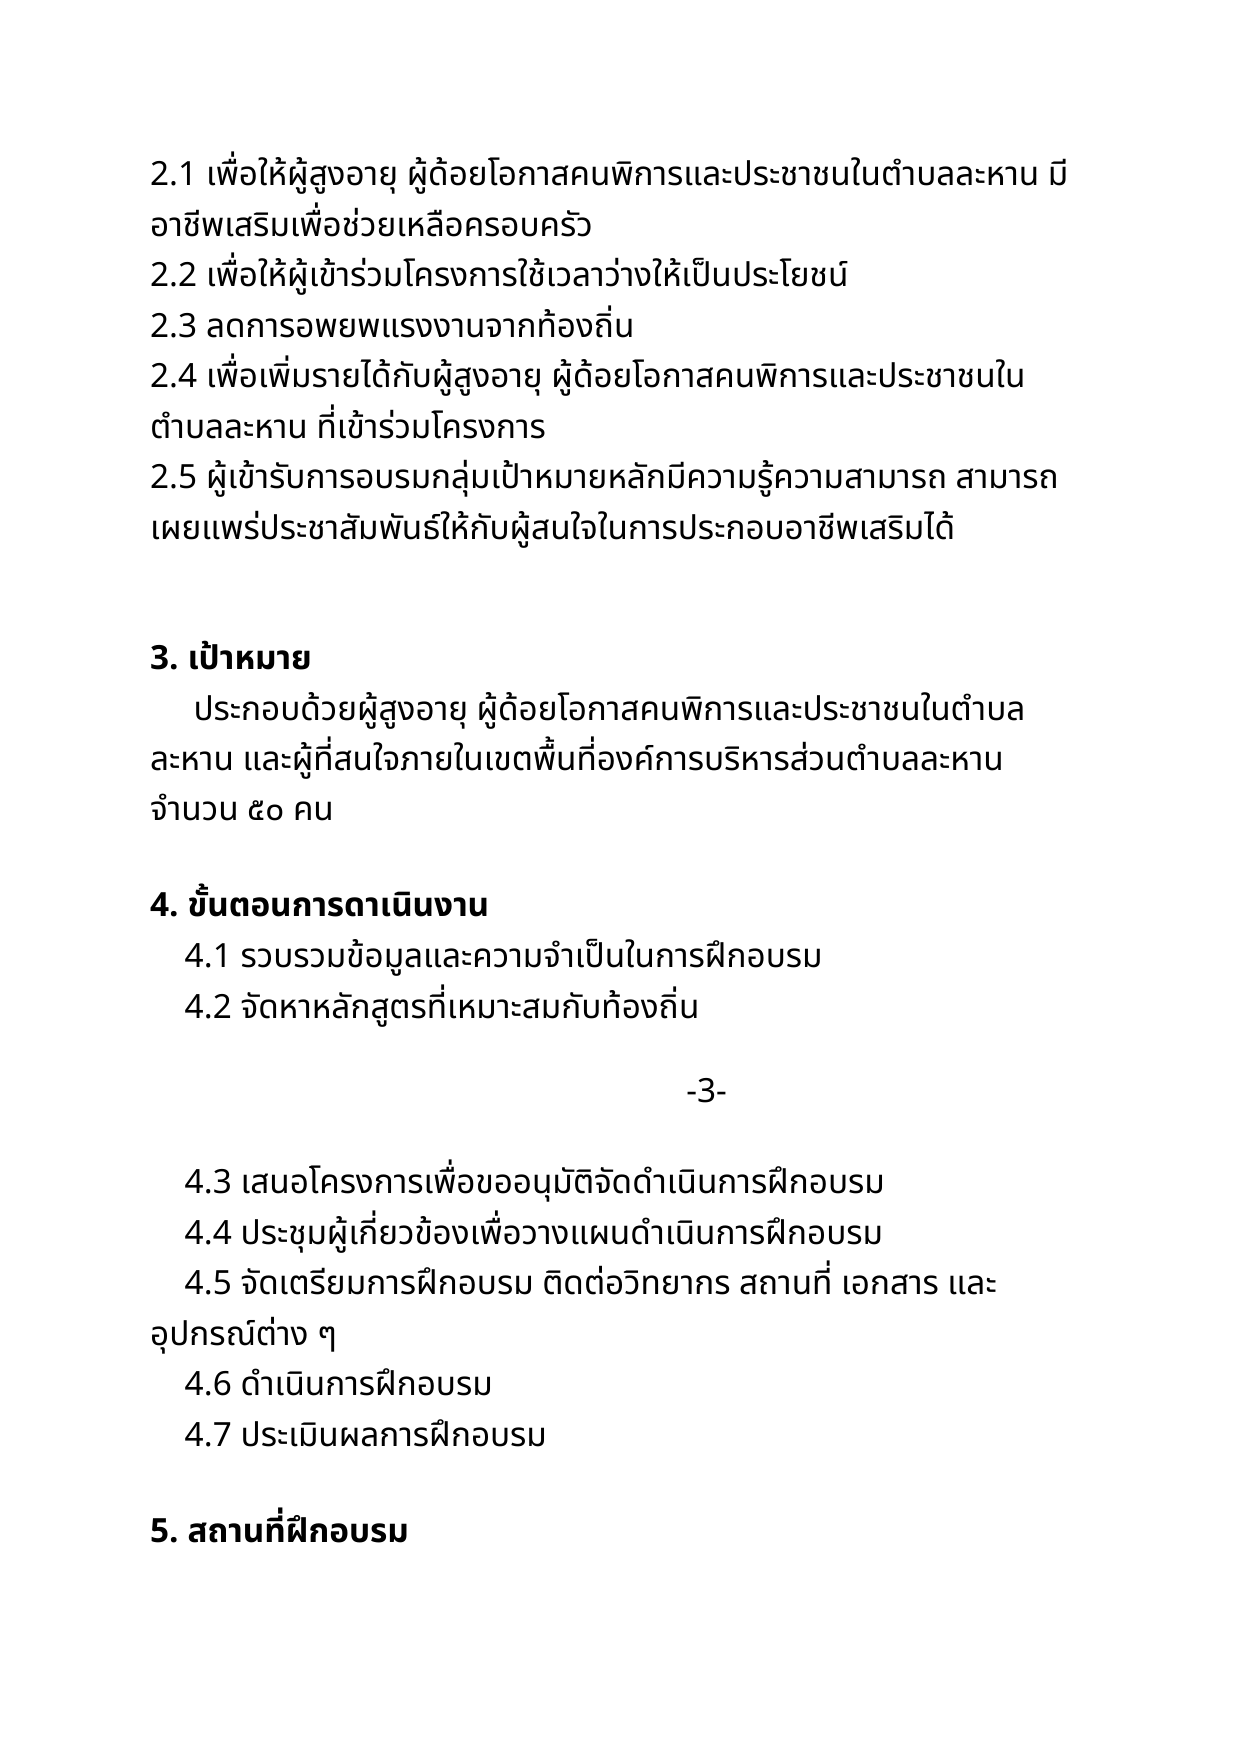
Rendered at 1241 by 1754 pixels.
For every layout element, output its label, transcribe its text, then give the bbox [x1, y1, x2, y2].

text 4.2 จัดหาหลักสูตรที่เหมาะสมกับท้องถิ่น [150, 982, 1090, 1033]
text 4.7 ประเมินผลการฝึกอบรม [150, 1411, 1090, 1461]
text ประกอบด้วยผู้สูงอายุ ผู้ด้อยโอกาสคนพิการและประชาชนในตำบลละหาน และผู้ที่สนใจภายในเขตพื้นที่องค์การบริหารส่วนตำบลละหานจำนวน ๕๐ คน [150, 684, 1090, 836]
text 4.4 ประชุมผู้เกี่ยวข้องเพื่อวางแผนดำเนินการฝึกอบรม [150, 1208, 1090, 1259]
text 4.1 รวบรวมข้อมูลและความจำเป็นในการฝึกอบรม [150, 932, 1090, 982]
text 4.6 ดำเนินการฝึกอบรม [150, 1360, 1090, 1411]
text 4.3 เสนอโครงการเพื่อขออนุมัติจัดดำเนินการฝึกอบรม [150, 1158, 1090, 1208]
text 3. เป้าหมาย [150, 554, 1090, 684]
text 2.3 ลดการอพยพแรงงานจากท้องถิ่น [150, 302, 1090, 352]
text 4. ขั้นตอนการดาเนินงาน [150, 881, 1090, 932]
text 2.5 ผู้เข้ารับการอบรมกลุ่มเป้าหมายหลักมีความรู้ความสามารถ สามารถเผยแพร่ประชาสัมพันธ์ให้กับผู้สนใจในการประกอบอาชีพเสริมได้ [150, 453, 1090, 554]
text 2.1 เพื่อให้ผู้สูงอายุ ผู้ด้อยโอกาสคนพิการและประชาชนในตำบลละหาน มีอาชีพเสริมเพื่อช่วยเหลือครอบครัว [150, 150, 1090, 251]
text 2.4 เพื่อเพิ่มรายได้กับผู้สูงอายุ ผู้ด้อยโอกาสคนพิการและประชาชนในตำบลละหาน ที่เข้าร่วมโครงการ [150, 352, 1090, 453]
text 5. สถานที่ฝึกอบรม [150, 1507, 1090, 1557]
text -3- [150, 1067, 1090, 1112]
text 2.2 เพื่อให้ผู้เข้าร่วมโครงการใช้เวลาว่างให้เป็นประโยชน์ [150, 251, 1090, 302]
text 4.5 จัดเตรียมการฝึกอบรม ติดต่อวิทยากร สถานที่ เอกสาร และอุปกรณ์ต่าง ๆ [150, 1259, 1090, 1360]
